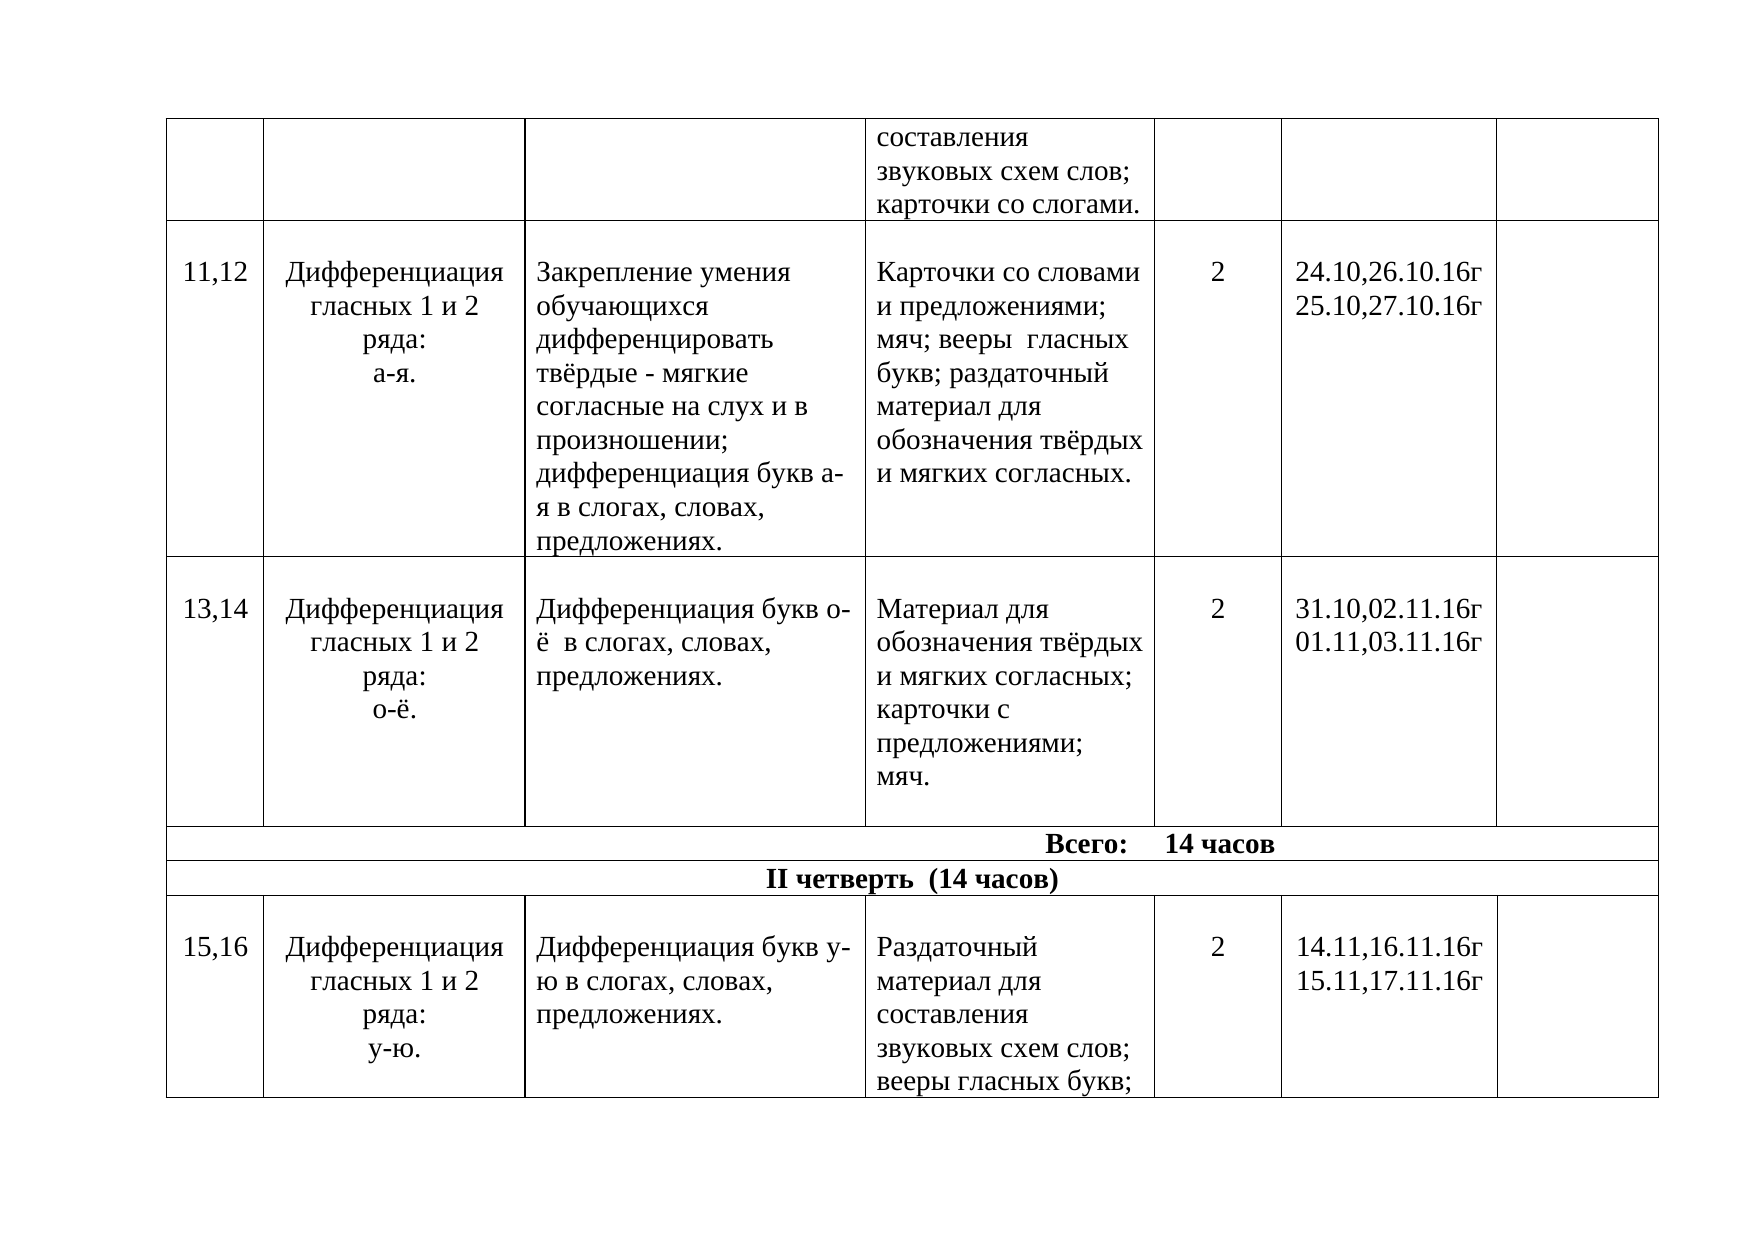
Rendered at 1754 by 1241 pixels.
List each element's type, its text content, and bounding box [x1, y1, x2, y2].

table_cell Закрепление умения обучающихся дифференцировать твёрдые - мягкие согласные на слух и в произношении; дифференциация букв а-я в слогах, словах, предложениях. [526, 221, 865, 556]
table_cell Дифференциация гласных 1 и 2 ряда: а-я. [264, 221, 524, 556]
table_cell [1498, 896, 1658, 1097]
table_cell [1497, 557, 1658, 826]
table_cell Материал для обозначения твёрдых и мягких согласных; карточки с предложениями; мяч. [866, 557, 1154, 826]
table_cell 2 [1155, 896, 1281, 1097]
table_cell [1497, 221, 1658, 556]
table_cell Всего: 14 часов [167, 827, 1658, 860]
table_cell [866, 119, 1154, 220]
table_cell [526, 896, 865, 1097]
table_cell 11,12 [167, 221, 263, 556]
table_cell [1282, 896, 1497, 1097]
table_cell II четверть (14 часов) [167, 861, 1658, 895]
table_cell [1282, 119, 1496, 220]
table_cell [526, 119, 865, 220]
table_cell 10 [167, 119, 263, 220]
table_cell 24.10,26.10.16г 25.10,27.10.16г [1282, 221, 1496, 556]
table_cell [264, 896, 524, 1097]
table_cell Карточки со словами и предложениями; мяч; вееры гласных букв; раздаточный материал для обозначения твёрдых и мягких согласных. [866, 221, 1154, 556]
table_cell 2 [1155, 557, 1281, 826]
table_cell Дифференциация гласных 1 и 2 ряда: о-ё. [264, 557, 524, 826]
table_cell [866, 896, 1154, 1097]
table_cell 1 [1155, 119, 1281, 220]
table_cell 13,14 [167, 557, 263, 826]
table_cell 31.10,02.11.16г 01.11,03.11.16г [1282, 557, 1496, 826]
table_cell Дифференциация букв о-ё в слогах, словах, предложениях. [526, 557, 865, 826]
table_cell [264, 119, 524, 220]
table_cell 2 [1155, 221, 1281, 556]
table_cell [1497, 119, 1658, 220]
table_cell 15,16 [167, 896, 263, 1097]
